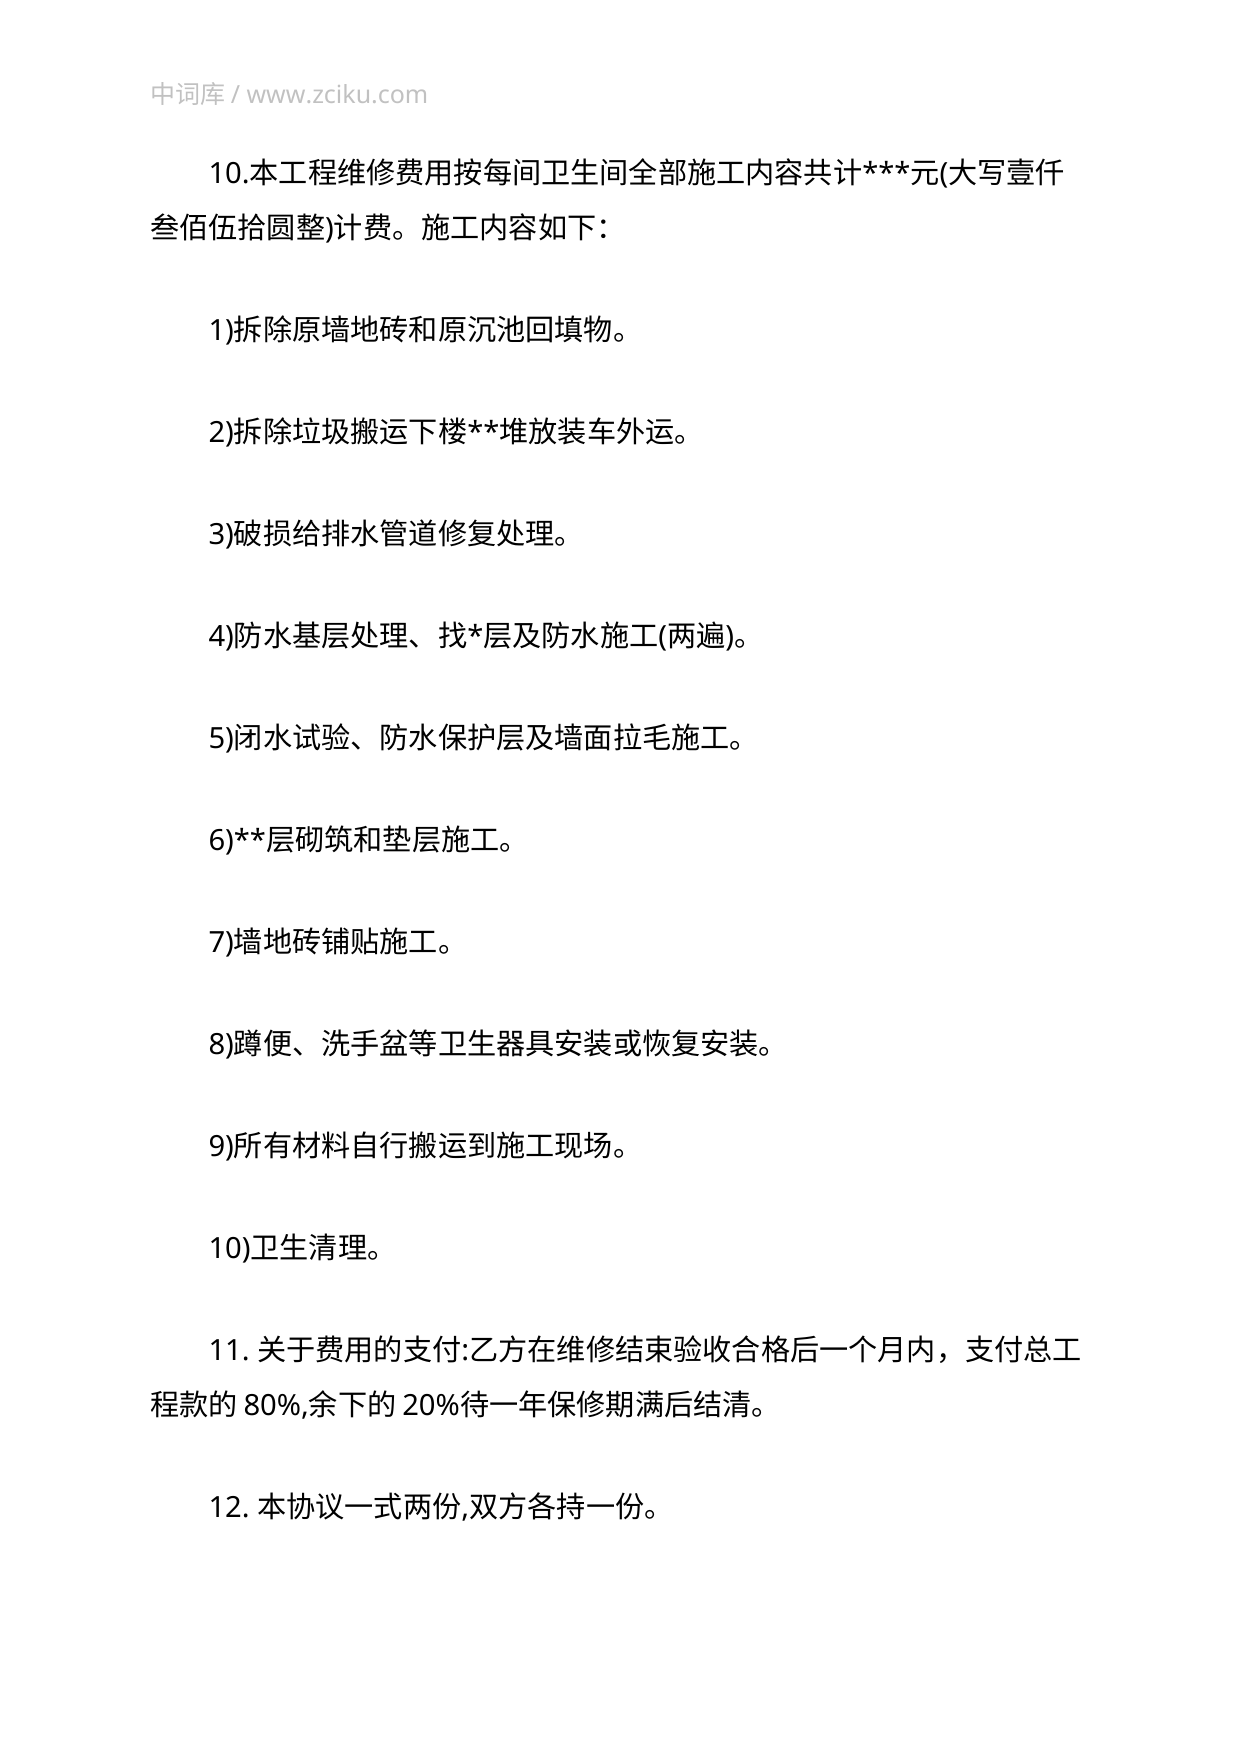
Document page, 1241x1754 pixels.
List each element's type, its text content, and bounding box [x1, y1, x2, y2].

text 5)闭水试验、防水保护层及墙面拉毛施工。 [150, 715, 1090, 757]
text 12. 本协议一式两份,双方各持一份。 [150, 1484, 1090, 1526]
text 7)墙地砖铺贴施工。 [150, 919, 1090, 961]
text 9)所有材料自行搬运到施工现场。 [150, 1123, 1090, 1165]
text 1)拆除原墙地砖和原沉池回填物。 [150, 307, 1090, 349]
text 10.本工程维修费用按每间卫生间全部施工内容共计***元(大写壹仟叁佰伍拾圆整)计费。施工内容如下： [150, 150, 1090, 247]
text 8)蹲便、洗手盆等卫生器具安装或恢复安装。 [150, 1021, 1090, 1063]
text 6)**层砌筑和垫层施工。 [150, 817, 1090, 859]
text 10)卫生清理。 [150, 1225, 1090, 1267]
text 11. 关于费用的支付:乙方在维修结束验收合格后一个月内，支付总工程款的80%,余下的20%待一年保修期满后结清。 [150, 1327, 1090, 1424]
text 2)拆除垃圾搬运下楼**堆放装车外运。 [150, 409, 1090, 451]
text 3)破损给排水管道修复处理。 [150, 511, 1090, 553]
text 4)防水基层处理、找*层及防水施工(两遍)。 [150, 613, 1090, 655]
